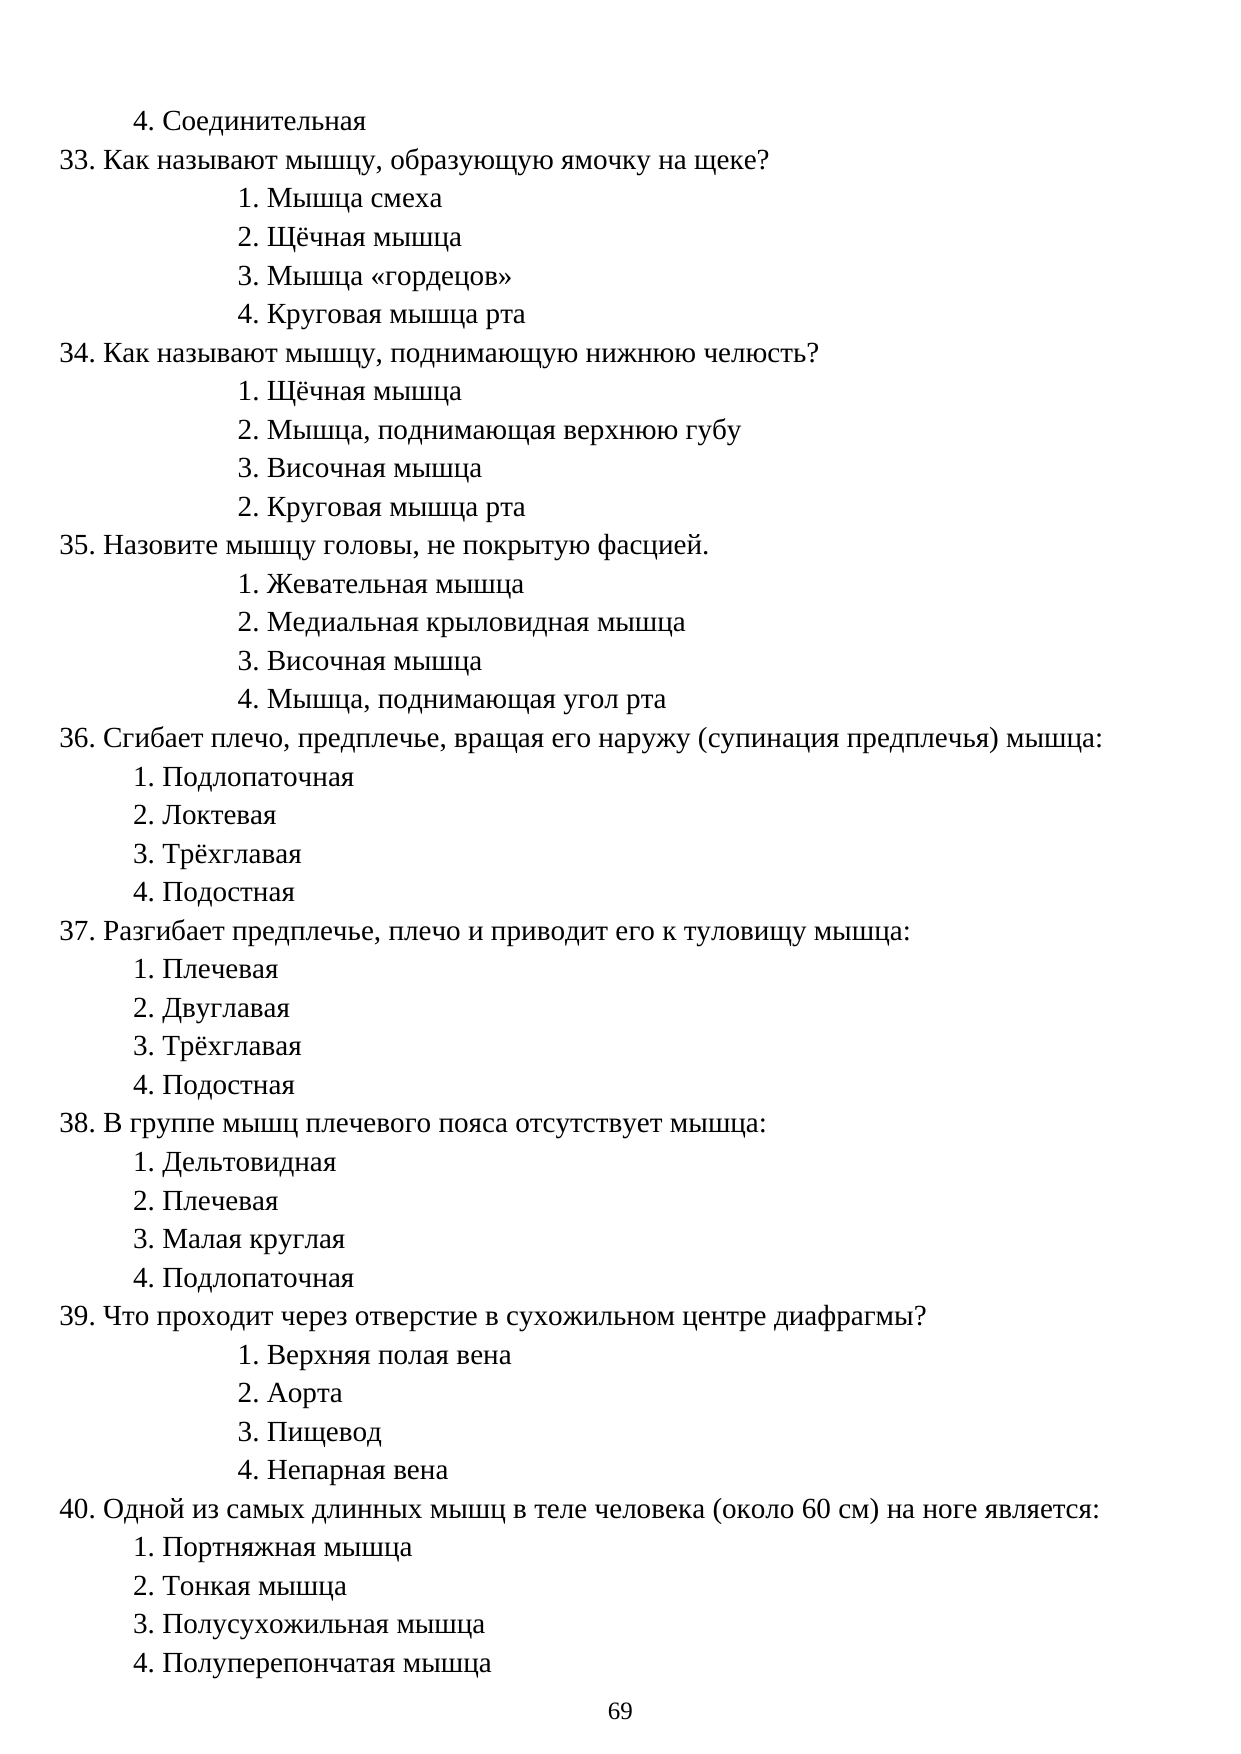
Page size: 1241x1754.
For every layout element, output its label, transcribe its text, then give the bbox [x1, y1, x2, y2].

text 1. Подлопаточная [133, 759, 1181, 792]
text 4. Подостная [133, 1067, 1181, 1101]
text 2. Аорта [134, 1375, 1181, 1409]
text 1. Щёчная мышца [134, 373, 1181, 407]
text 3. Пищевод [134, 1414, 1181, 1447]
text 35. Назовите мышцу головы, не покрытую фасцией. [0, 527, 1181, 561]
text 4. Соединительная [133, 103, 1181, 137]
text 2. Медиальная крыловидная мышца [134, 604, 1181, 638]
text 4. Подостная [133, 874, 1181, 908]
text 2. Плечевая [133, 1183, 1181, 1216]
text 2. Щёчная мышца [134, 219, 1181, 253]
text 4. Непарная вена [134, 1452, 1181, 1486]
text 4. Подлопаточная [133, 1260, 1181, 1293]
text 3. Трёхглавая [133, 836, 1181, 869]
text 39. Что проходит через отверстие в сухожильном центре диафрагмы? [0, 1298, 1181, 1332]
text 1. Плечевая [133, 951, 1181, 985]
text 3. Малая круглая [133, 1221, 1181, 1255]
text 2. Двуглавая [133, 990, 1181, 1023]
text 1. Мышца смеха [134, 181, 1181, 214]
text 3. Мышца «гордецов» [134, 258, 1181, 291]
text 2. Мышца, поднимающая верхнюю губу [134, 412, 1181, 445]
text 33. Как называют мышцу, образующую ямочку на щеке? [0, 142, 1181, 176]
text 34. Как называют мышцу, поднимающую нижнюю челюсть? [0, 335, 1181, 368]
text 2. Тонкая мышца [133, 1568, 1181, 1602]
text 1. Портняжная мышца [133, 1529, 1181, 1563]
text 3. Височная мышца [134, 643, 1181, 677]
text 3. Полусухожильная мышца [133, 1607, 1181, 1640]
text 40. Одной из самых длинных мышц в теле человека (около 60 см) на ноге является: [59, 1491, 1181, 1524]
text 37. Разгибает предплечье, плечо и приводит его к туловищу мышца: [59, 913, 1181, 946]
text 3. Височная мышца [134, 450, 1181, 484]
text 38. В группе мышц плечевого пояса отсутствует мышца: [59, 1106, 1181, 1139]
text 4. Круговая мышца рта [134, 296, 1181, 330]
text 1. Жевательная мышца [134, 566, 1181, 599]
text 1. Дельтовидная [133, 1144, 1181, 1178]
text 3. Трёхглавая [133, 1028, 1181, 1062]
text 2. Круговая мышца рта [134, 489, 1181, 522]
text 2. Локтевая [133, 797, 1181, 831]
text 36. Сгибает плечо, предплечье, вращая его наружу (супинация предплечья) мышца: [59, 720, 1181, 754]
text 1. Верхняя полая вена [134, 1337, 1181, 1370]
text 4. Полуперепончатая мышца [133, 1645, 1181, 1679]
text 4. Мышца, поднимающая угол рта [134, 682, 1181, 715]
